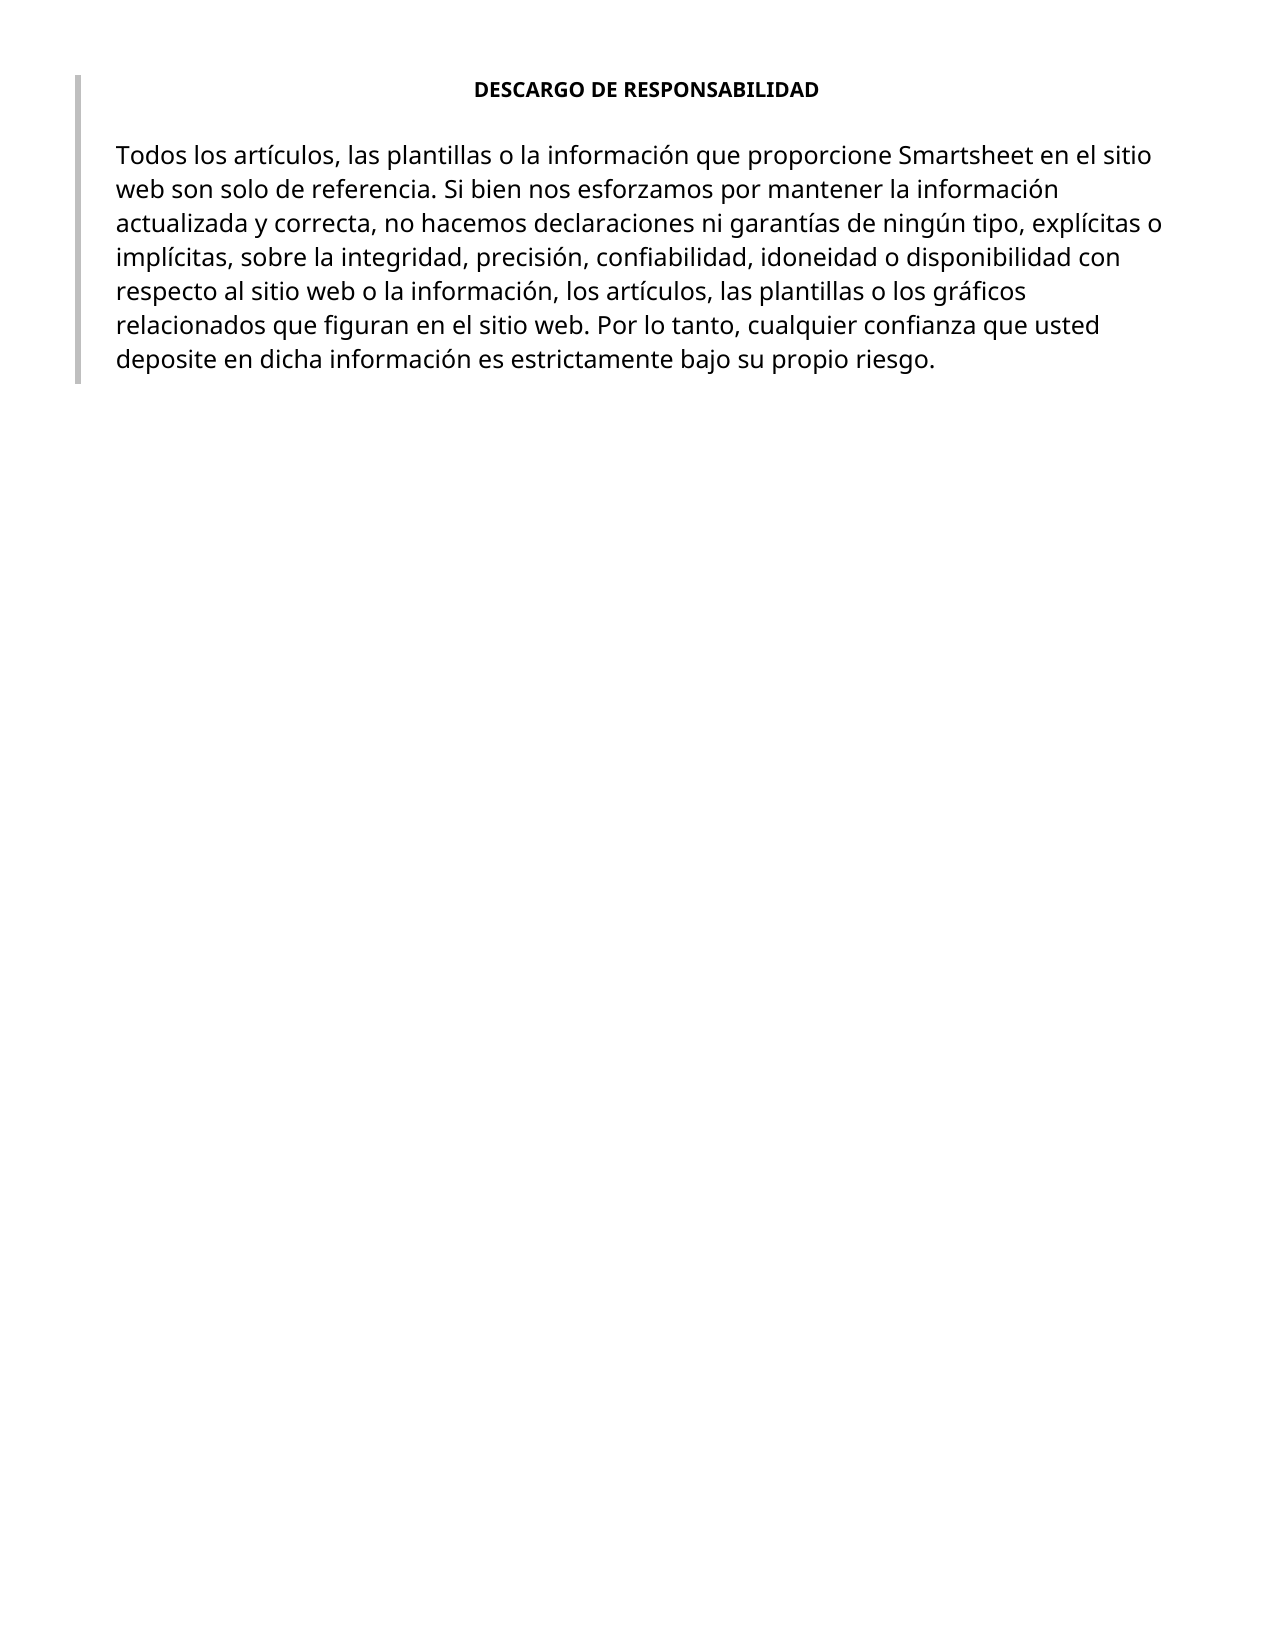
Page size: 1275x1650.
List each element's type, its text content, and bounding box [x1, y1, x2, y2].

table_header DESCARGO DE RESPONSABILIDAD Todos los artículos, las plantillas o la información que proporcione Smartsheet en el sitio web son solo de referencia. Si bien nos esforzamos por mantener la información actualizada y correcta, no hacemos declaraciones ni garantías de ningún tipo, explícitas o implícitas, sobre la integridad, precisión, confiabilidad, idoneidad o disponibilidad con respecto al sitio web o la información, los artículos, las plantillas o los gráficos relacionados que figuran en el sitio web. Por lo tanto, cualquier confianza que usted deposite en dicha información es estrictamente bajo su propio riesgo. [81, 75, 1189, 384]
